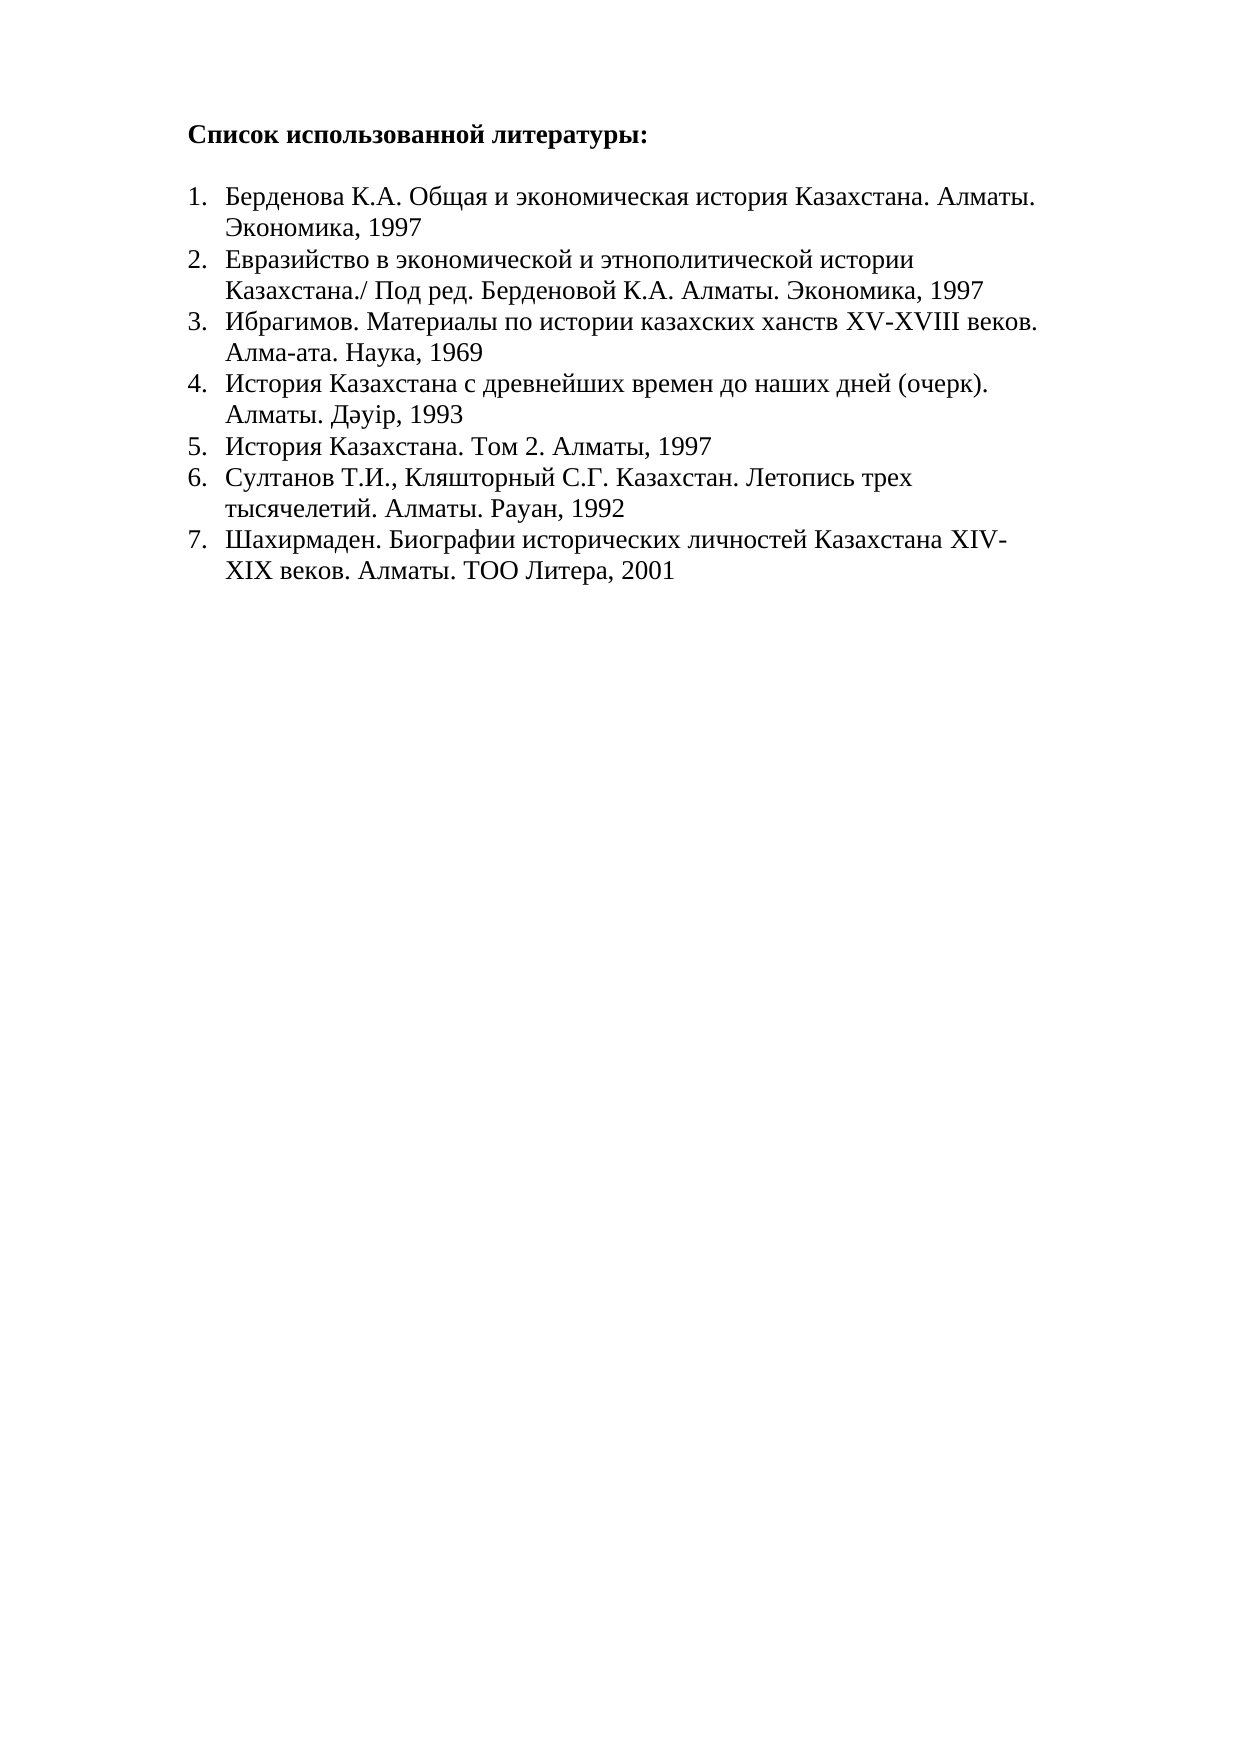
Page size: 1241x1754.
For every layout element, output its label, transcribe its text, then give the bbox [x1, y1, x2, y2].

list Ибрагимов. Материалы по истории казахских ханств XV-XVIII веков. Алма-ата. Наука, 1969 [187, 305, 1053, 367]
list Шахирмаден. Биографии исторических личностей Казахстана XIV-XIX веков. Алматы. ТОО Литера, 2001 [187, 523, 1053, 585]
list Берденова К.А. Общая и экономическая история Казахстана. Алматы. Экономика, 1997 [187, 180, 1053, 243]
list Евразийство в экономической и этнополитической истории Казахстана./ Под ред. Берденовой К.А. Алматы. Экономика, 1997 [187, 243, 1053, 305]
list История Казахстана. Том 2. Алматы, 1997 [187, 429, 1053, 461]
list Султанов Т.И., Кляшторный С.Г. Казахстан. Летопись трех тысячелетий. Алматы. Рауан, 1992 [187, 461, 1053, 523]
list История Казахстана с древнейших времен до наших дней (очерк). Алматы. Дәуiр, 1993 [187, 367, 1053, 429]
text Список использованной литературы: [187, 118, 1053, 149]
